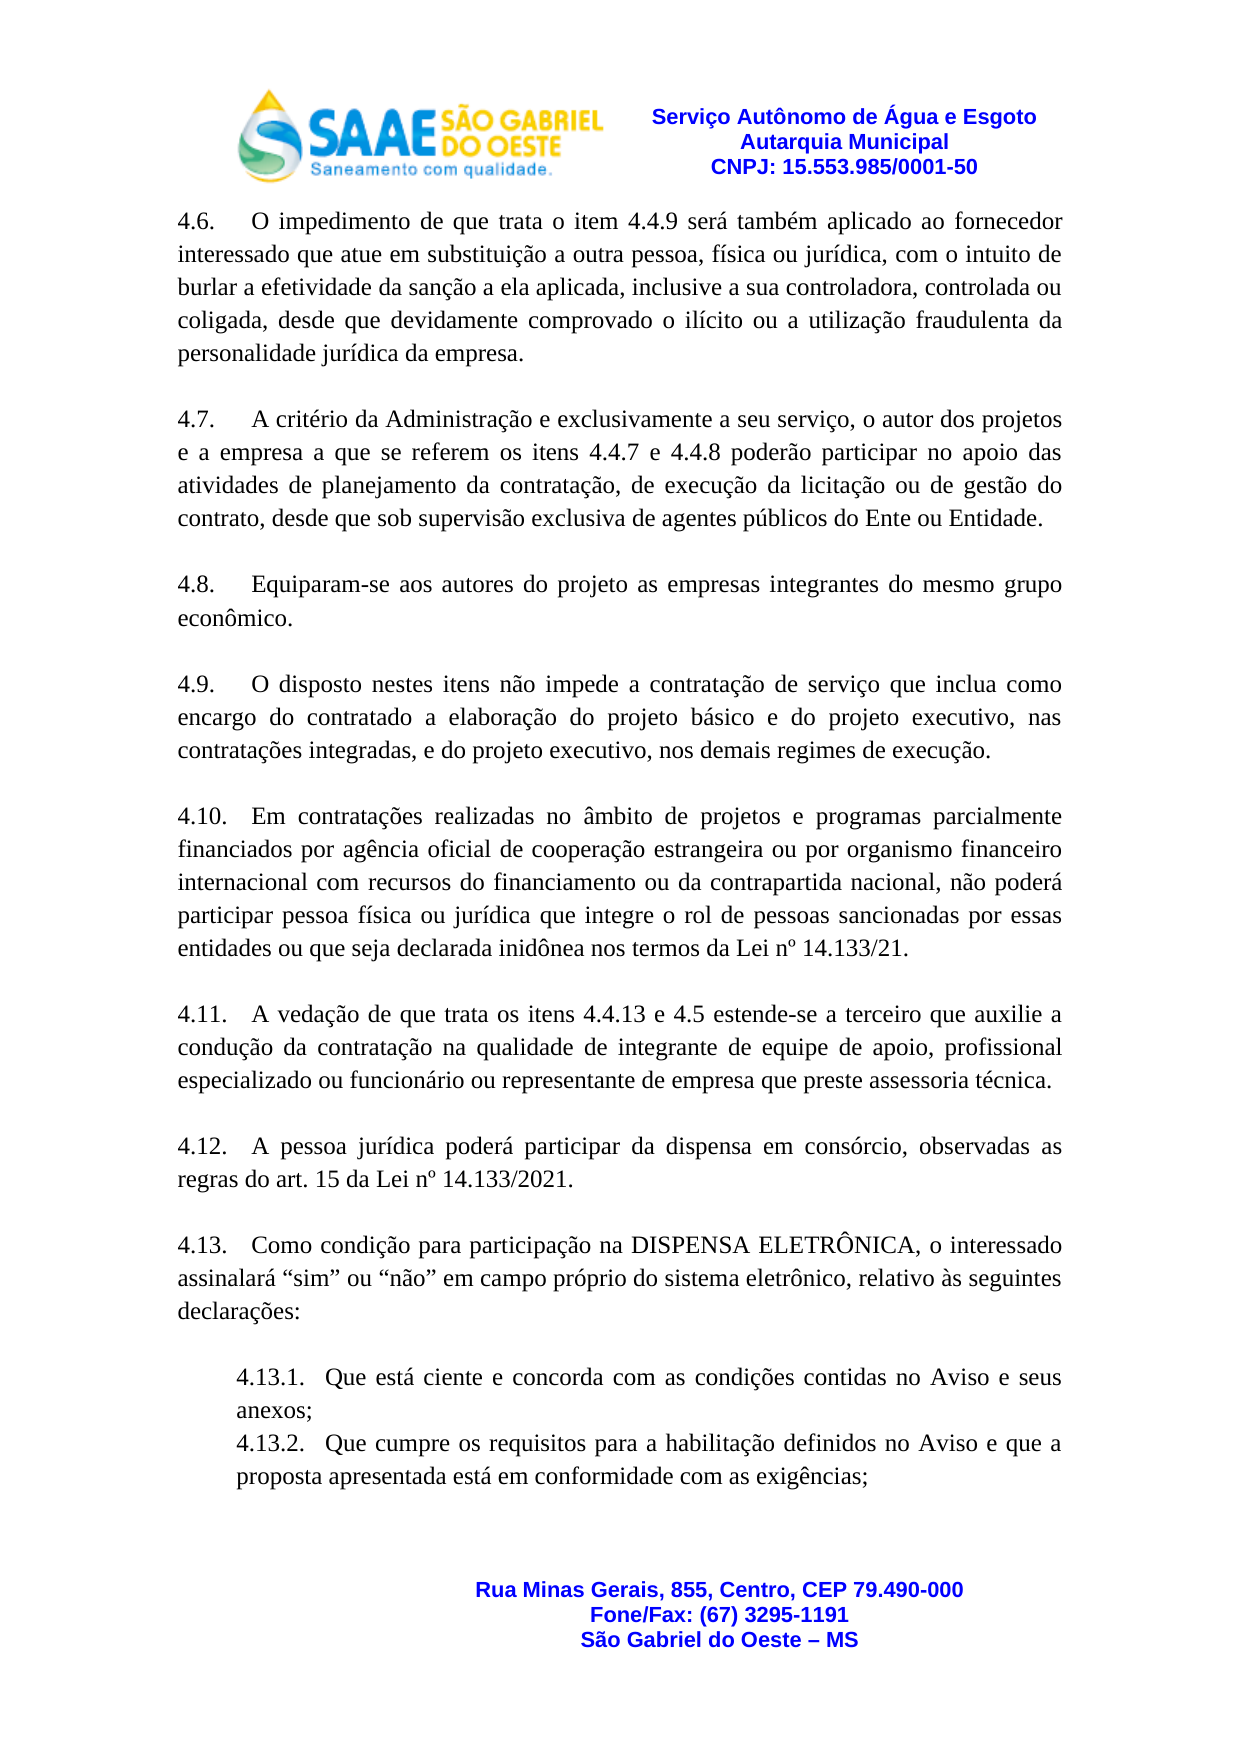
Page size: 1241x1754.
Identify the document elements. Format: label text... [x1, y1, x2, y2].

list A vedação de que trata os itens 4.4.13 e 4.5 estende-se a terceiro que auxilie a condução da contratação na qualidade de integrante de equipe de apoio, profissional especializado ou funcionário ou representante de empresa que preste assessoria técnica. [177, 999, 1063, 1094]
picture [229, 80, 614, 188]
list Como condição para participação na DISPENSA ELETRÔNICA, o interessado assinalará “sim” ou “não” em campo próprio do sistema eletrônico, relativo às seguintes declarações: [177, 1230, 1063, 1325]
list Em contratações realizadas no âmbito de projetos e programas parcialmente financiados por agência oficial de cooperação estrangeira ou por organismo financeiro internacional com recursos do financiamento ou da contrapartida nacional, não poderá participar pessoa física ou jurídica que integre o rol de pessoas sancionadas por essas entidades ou que seja declarada inidônea nos termos da Lei nº 14.133/21. [177, 801, 1063, 962]
list O impedimento de que trata o item 4.4.9 será também aplicado ao fornecedor interessado que atue em substituição a outra pessoa, física ou jurídica, com o intuito de burlar a efetividade da sanção a ela aplicada, inclusive a sua controladora, controlada ou coligada, desde que devidamente comprovado o ilícito ou a utilização fraudulenta da personalidade jurídica da empresa. [177, 206, 1063, 367]
list O disposto nestes itens não impede a contratação de serviço que inclua como encargo do contratado a elaboração do projeto básico e do projeto executivo, nas contratações integradas, e do projeto executivo, nos demais regimes de execução. [177, 669, 1063, 763]
list Que está ciente e concorda com as condições contidas no Aviso e seus anexos; [236, 1362, 1063, 1424]
list Que cumpre os requisitos para a habilitação definidos no Aviso e que a proposta apresentada está em conformidade com as exigências; [236, 1428, 1063, 1490]
list A pessoa jurídica poderá participar da dispensa em consórcio, observadas as regras do art. 15 da Lei nº 14.133/2021. [177, 1131, 1063, 1193]
list Equiparam-se aos autores do projeto as empresas integrantes do mesmo grupo econômico. [177, 569, 1063, 631]
list A critério da Administração e exclusivamente a seu serviço, o autor dos projetos e a empresa a que se referem os itens 4.4.7 e 4.4.8 poderão participar no apoio das atividades de planejamento da contratação, de execução da licitação ou de gestão do contrato, desde que sob supervisão exclusiva de agentes públicos do Ente ou Entidade. [177, 404, 1063, 532]
